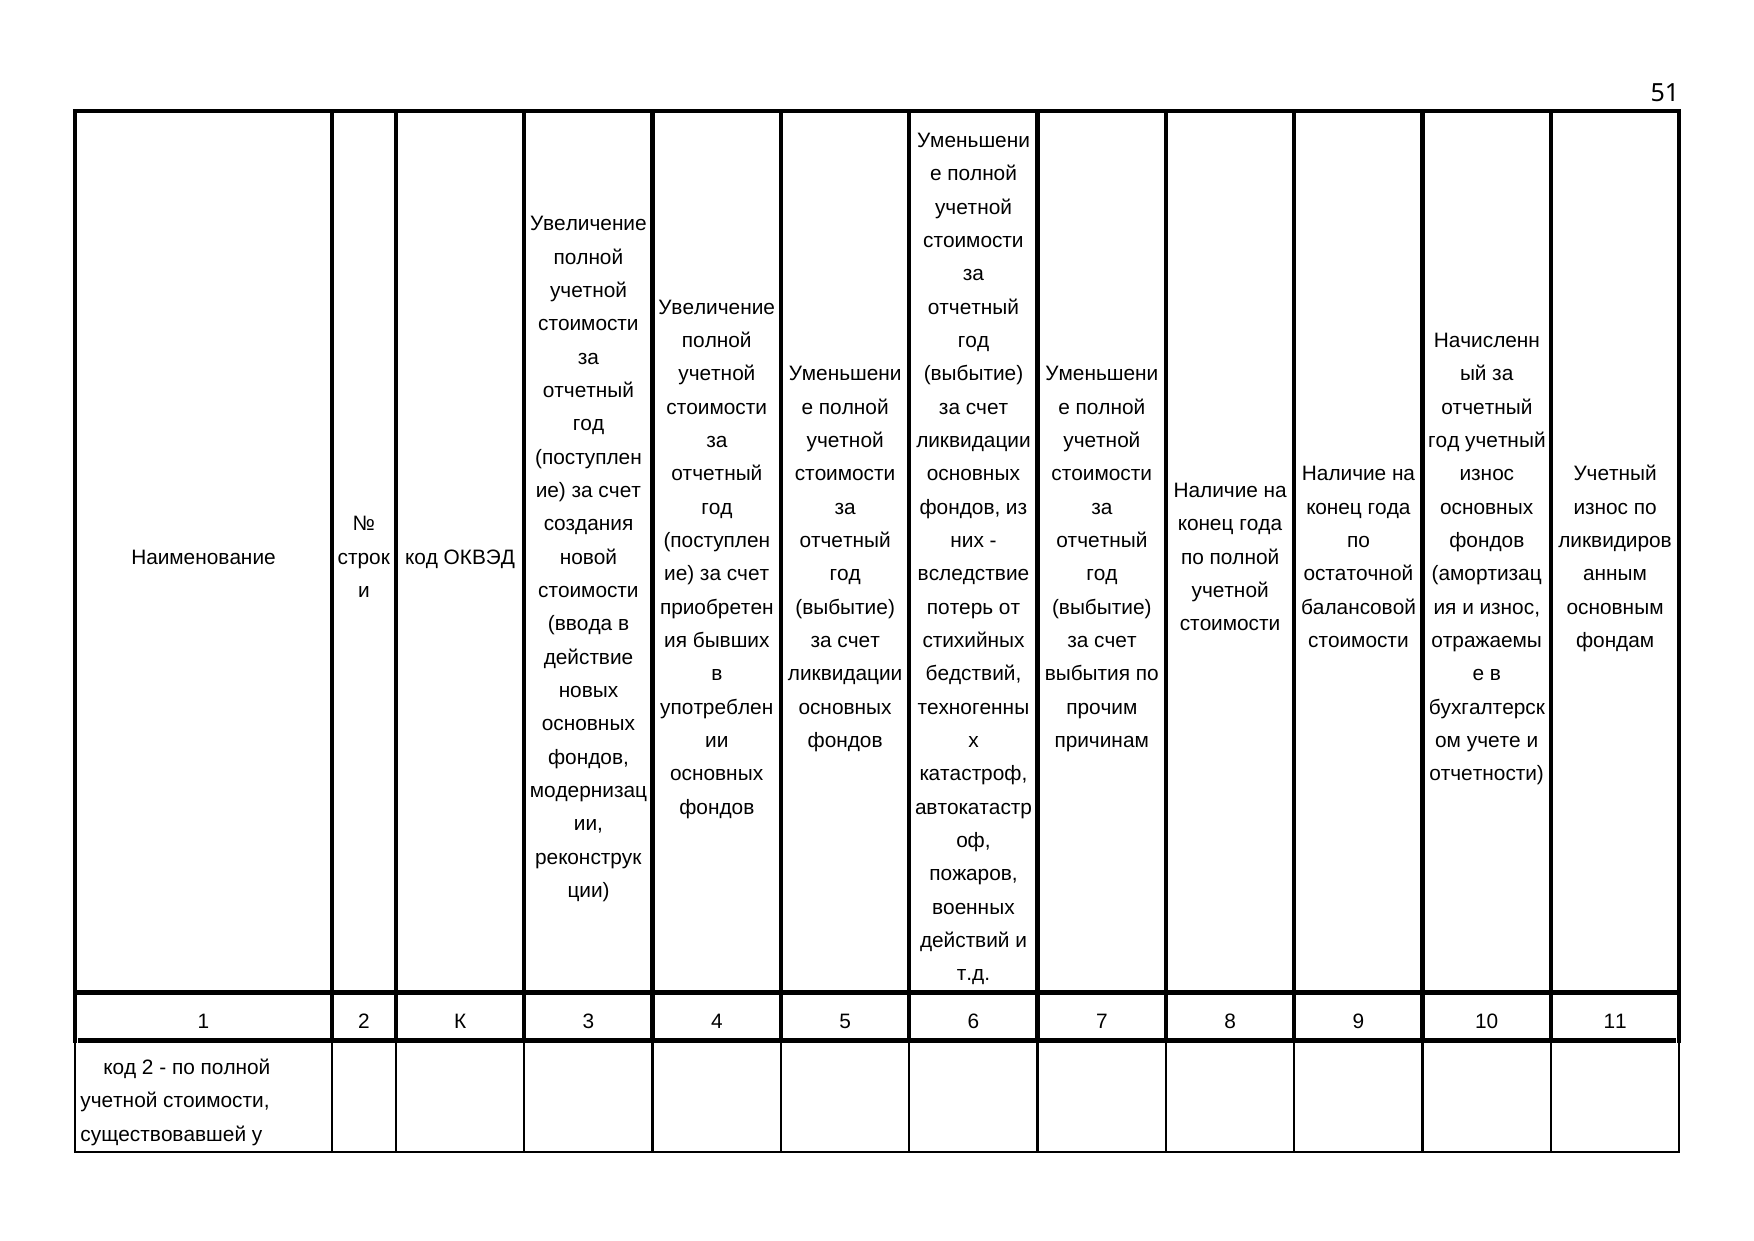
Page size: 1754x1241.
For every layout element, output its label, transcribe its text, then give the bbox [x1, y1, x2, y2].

table_cell 2 [334, 995, 394, 1038]
table_cell [1295, 1043, 1421, 1151]
table_header № строки [334, 113, 394, 990]
table_cell [1167, 1043, 1293, 1151]
table_cell 11 [1553, 995, 1677, 1038]
table_cell 7 [1040, 995, 1164, 1038]
table_header Наименование [77, 113, 330, 990]
table_cell [397, 1043, 523, 1151]
table_cell [525, 1043, 651, 1151]
table_cell 3 [526, 995, 650, 1038]
table_header Уменьшение полной учетной стоимости за отчетный год (выбытие) за счет ликвидации основных фондов [783, 113, 907, 990]
table_cell [1424, 1043, 1550, 1151]
table_cell 4 [655, 995, 779, 1038]
table_cell 10 [1425, 995, 1549, 1038]
table_header код ОКВЭД [398, 113, 522, 990]
table_cell [910, 1043, 1036, 1151]
table_header Увеличение полной учетной стоимости за отчетный год (поступление) за счет приобретения бывших в употреблении основных фондов [655, 113, 779, 990]
table_header Наличие на конец года по остаточной балансовой стоимости [1296, 113, 1420, 990]
table_cell 9 [1296, 995, 1420, 1038]
table_cell 6 [911, 995, 1035, 1038]
table_header Учетный износ по ликвидированным основным фондам [1553, 113, 1677, 990]
table_cell [1039, 1043, 1165, 1151]
table_cell К [398, 995, 522, 1038]
table_header Наличие на конец года по полной учетной стоимости [1168, 113, 1292, 990]
table_cell [782, 1043, 908, 1151]
table_cell 5 [783, 995, 907, 1038]
table_cell [333, 1043, 395, 1151]
table_cell 1 [77, 995, 330, 1038]
table_cell 8 [1168, 995, 1292, 1038]
table_cell [1552, 1038, 1678, 1151]
table_cell код 2 - по полной учетной стоимости, существовавшей у предыдущего владельца (с передачей накопленного износа) ; [76, 1038, 331, 1151]
table_header Начисленный за отчетный год учетный износ основных фондов (амортизация и износ, отражаемые в бухгалтерском учете и отчетности) [1425, 113, 1549, 990]
table_cell [654, 1043, 780, 1151]
table_header Уменьшение полной учетной стоимости за отчетный год (выбытие) за счет выбытия по прочим причинам [1040, 113, 1164, 990]
